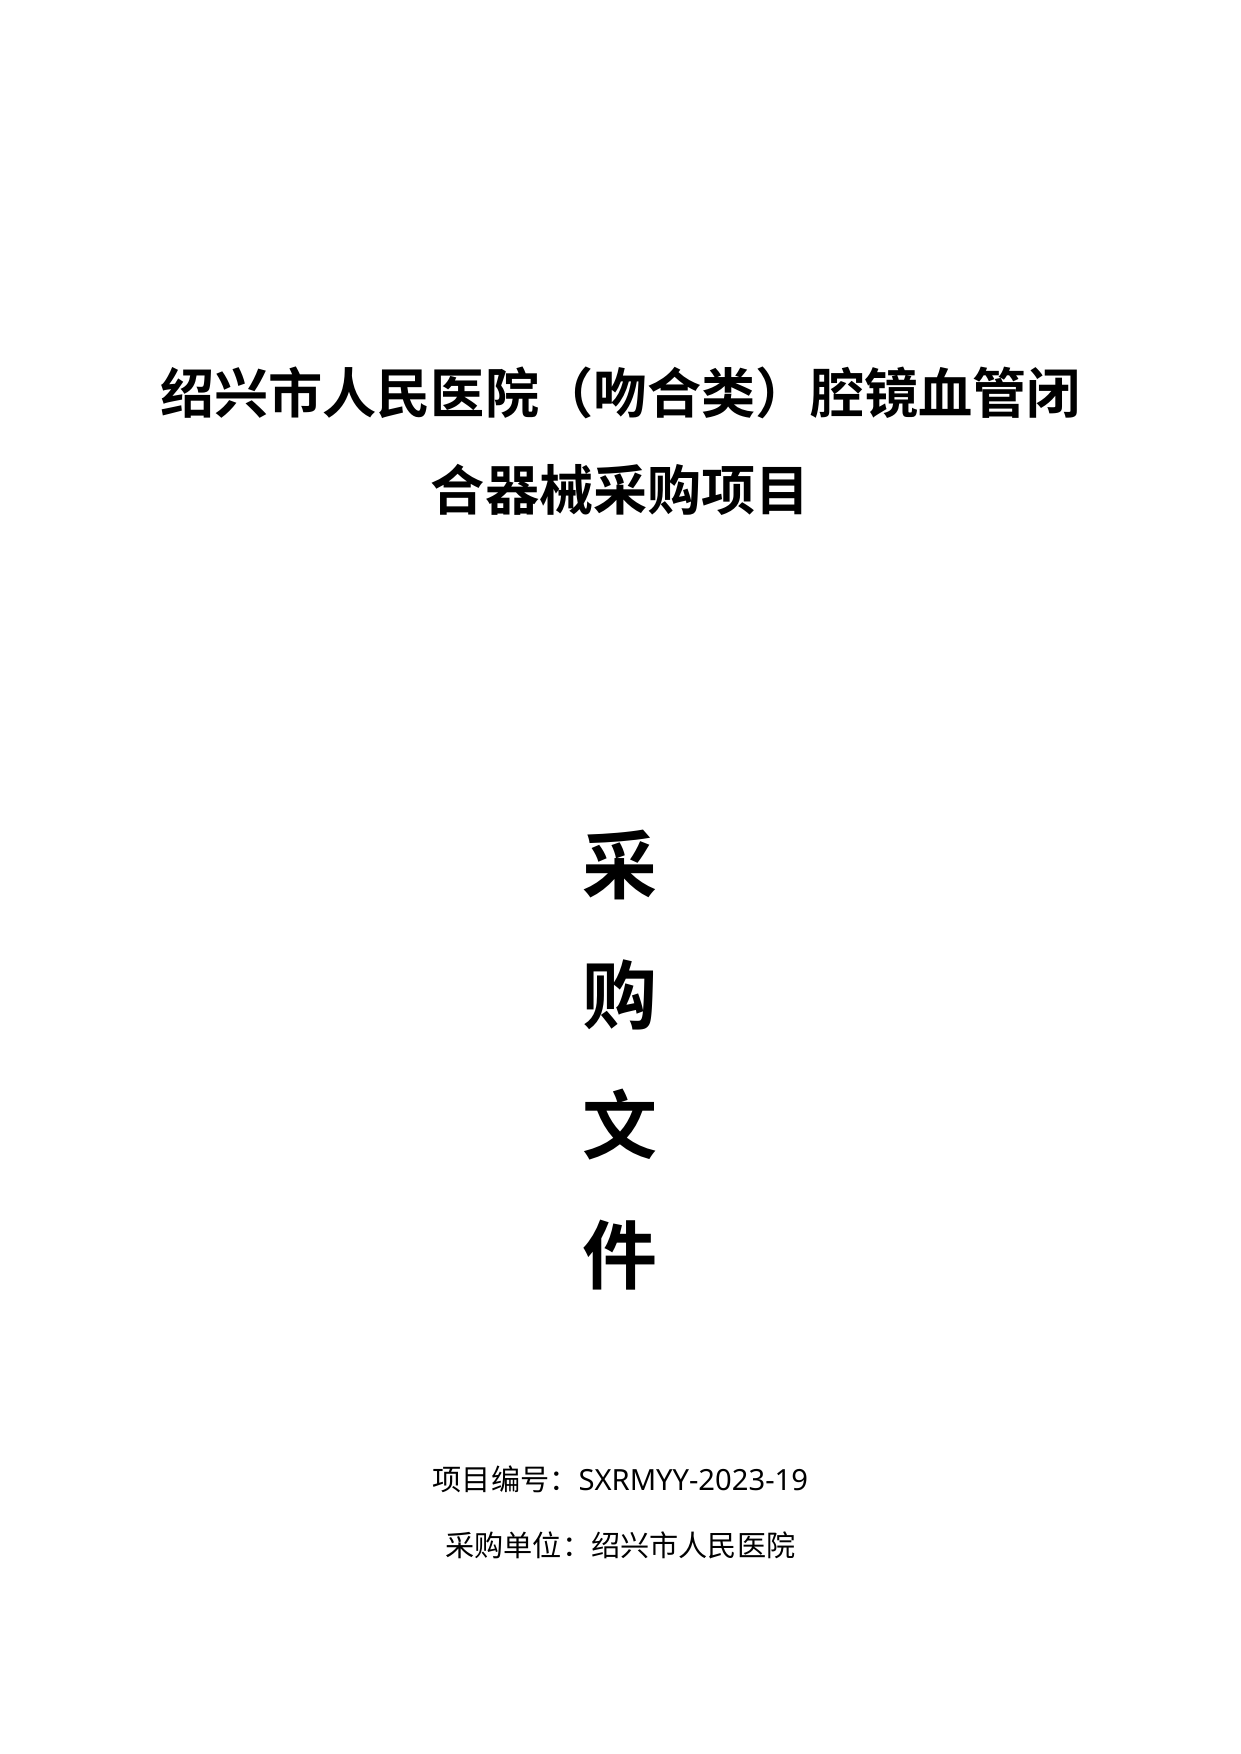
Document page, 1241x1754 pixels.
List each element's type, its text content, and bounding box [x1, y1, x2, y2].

text 文 [142, 1056, 1098, 1186]
text 项目编号：SXRMYY-2023-19 [142, 1446, 1098, 1511]
text 件 [142, 1186, 1098, 1316]
text 采购单位：绍兴市人民医院 [142, 1511, 1098, 1576]
text 绍兴市人民医院（吻合类）腔镜血管闭合器械采购项目 [142, 341, 1098, 536]
text 采 [142, 796, 1098, 926]
text 购 [142, 926, 1098, 1056]
